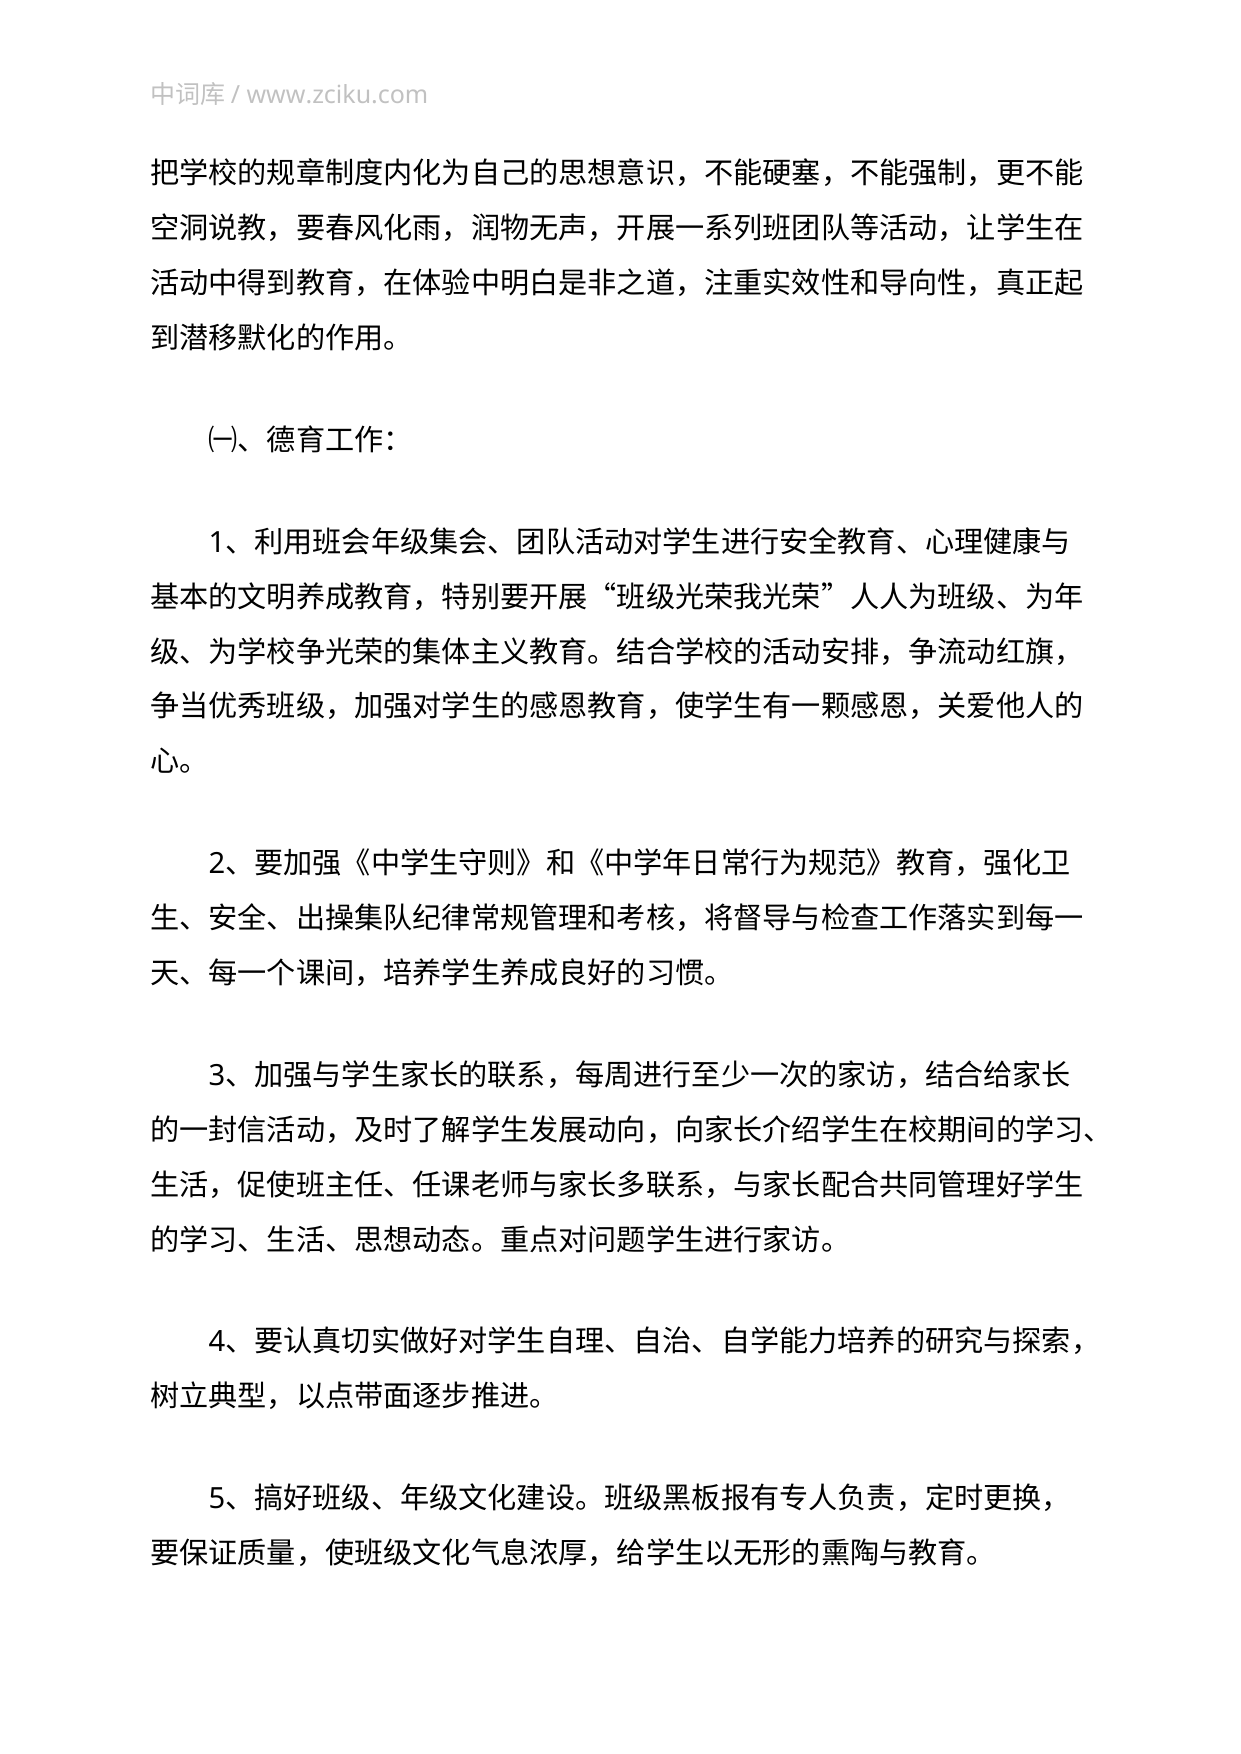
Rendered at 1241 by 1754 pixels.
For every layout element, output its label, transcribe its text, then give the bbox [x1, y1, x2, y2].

text 5、搞好班级、年级文化建设。班级黑板报有专人负责，定时更换，要保证质量，使班级文化气息浓厚，给学生以无形的熏陶与教育。 [150, 1475, 1090, 1572]
text 3、加强与学生家长的联系，每周进行至少一次的家访，结合给家长的一封信活动，及时了解学生发展动向，向家长介绍学生在校期间的学习、生活，促使班主任、任课老师与家长多联系，与家长配合共同管理好学生的学习、生活、思想动态。重点对问题学生进行家访。 [150, 1051, 1090, 1258]
text ㈠、德育工作： [150, 416, 1090, 459]
text 4、要认真切实做好对学生自理、自治、自学能力培养的研究与探索，树立典型，以点带面逐步推进。 [150, 1318, 1090, 1415]
text 1、利用班会年级集会、团队活动对学生进行安全教育、心理健康与基本的文明养成教育，特别要开展“班级光荣我光荣”人人为班级、为年级、为学校争光荣的集体主义教育。结合学校的活动安排，争流动红旗，争当优秀班级，加强对学生的感恩教育，使学生有一颗感恩，关爱他人的心。 [150, 518, 1090, 780]
text 2、要加强《中学生守则》和《中学年日常行为规范》教育，强化卫生、安全、出操集队纪律常规管理和考核，将督导与检查工作落实到每一天、每一个课间，培养学生养成良好的习惯。 [150, 840, 1090, 992]
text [150, 150, 1090, 357]
